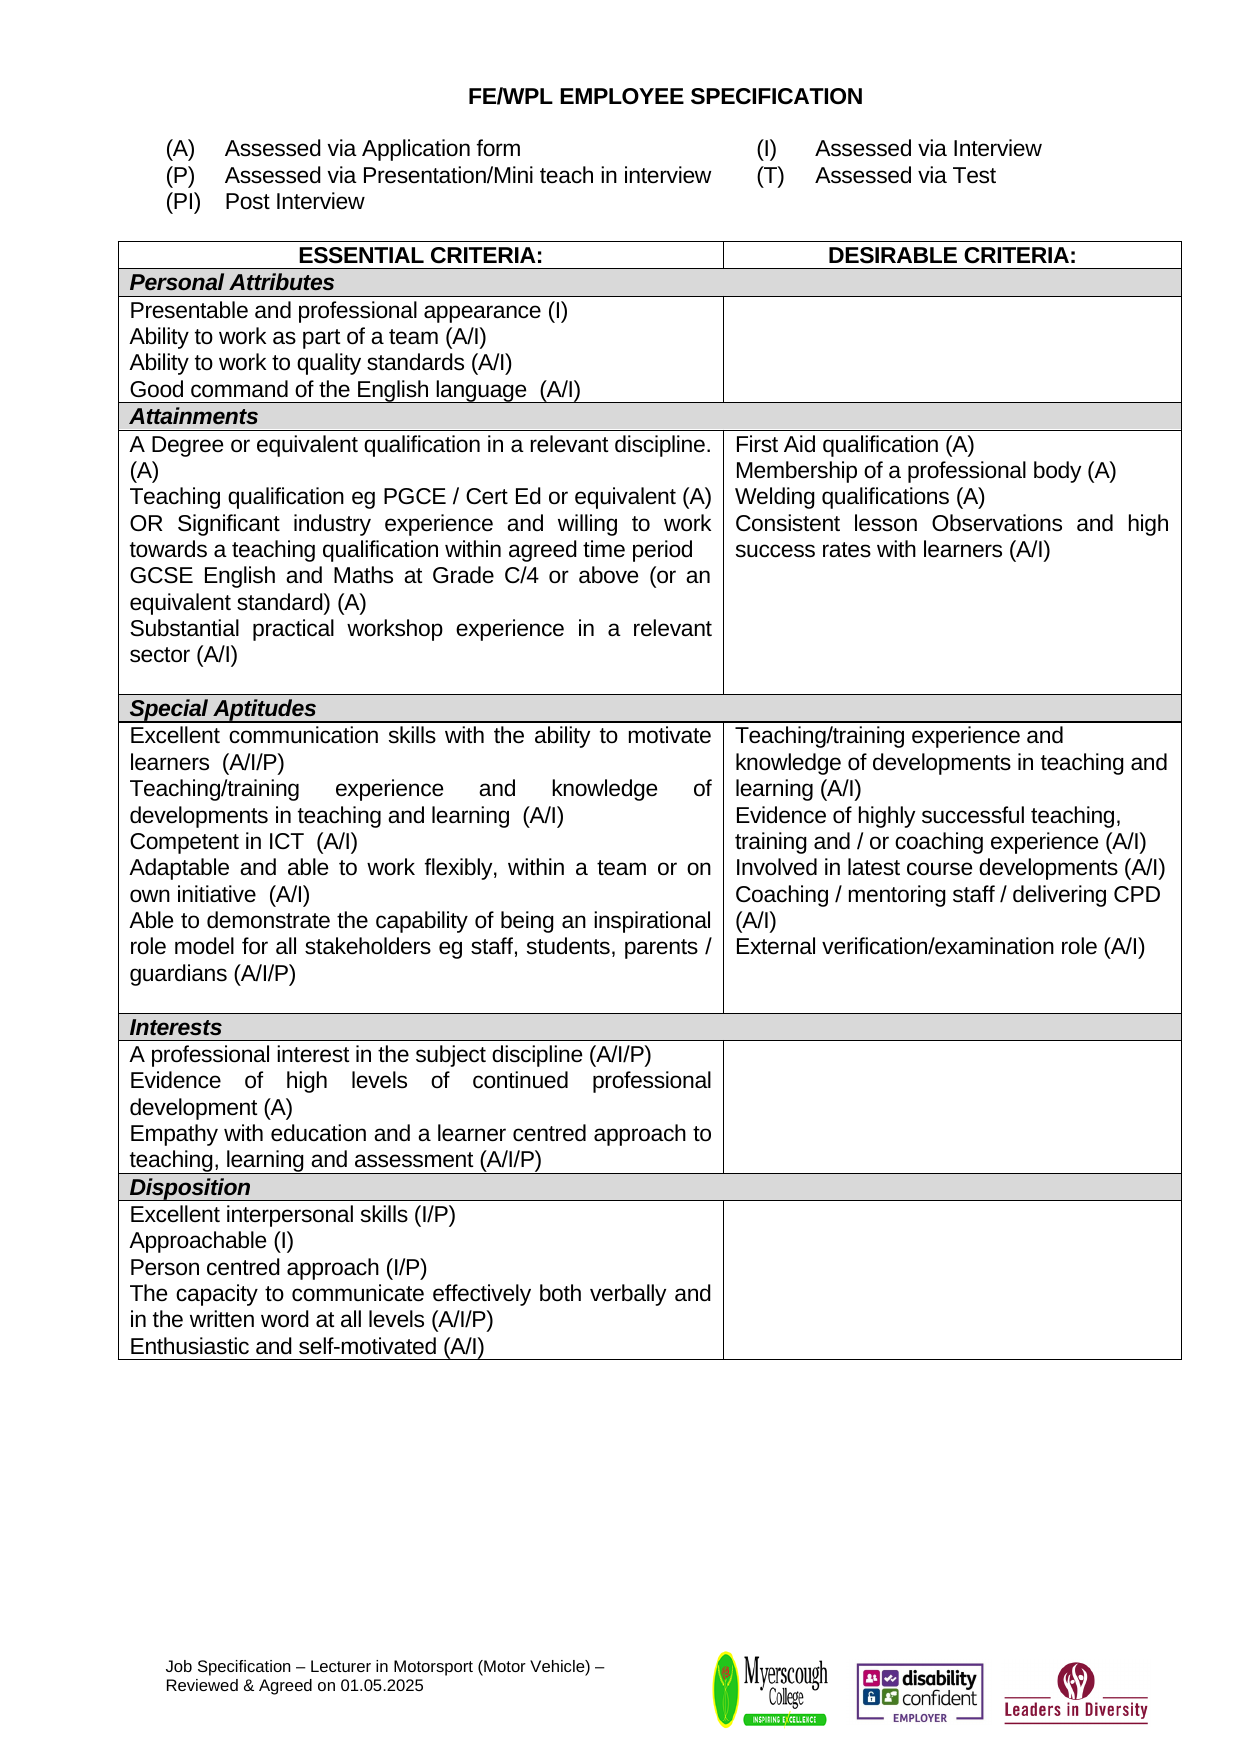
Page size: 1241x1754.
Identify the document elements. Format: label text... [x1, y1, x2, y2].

table_cell [724, 297, 1181, 402]
table_cell Attainments [119, 403, 1181, 429]
text FE/WPL EMPLOYEE SPECIFICATION [165, 83, 1075, 109]
picture [846, 1659, 992, 1725]
picture [710, 1645, 830, 1736]
table_cell A professional interest in the subject discipline (A/I/P) Evidence of high levels of continued professional development (A) Empathy with education and a learner centred approach to teaching, learning and assessment (A/I/P) [119, 1041, 723, 1173]
table_header ESSENTIAL CRITERIA: [119, 242, 723, 268]
table_cell Disposition [119, 1174, 1181, 1200]
table_cell [724, 1201, 1181, 1359]
table_cell Presentable and professional appearance (I) Ability to work as part of a team (A/I) Ability to work to quality standards (A/I) Good command of the English language (A/I) [119, 297, 723, 402]
table_cell Personal Attributes [119, 269, 1181, 296]
text (A) Assessed via Application form (I) Assessed via Interview [165, 135, 1075, 162]
table_cell Special Aptitudes [119, 695, 1181, 721]
table_cell Teaching/training experience and knowledge of developments in teaching and learning (A/I) Evidence of highly successful teaching, training and / or coaching experience (A/I) Involved in latest course developments (A/I) Coaching / mentoring staff / delivering CPD (A/I) External verification/examination role (A/I) [724, 723, 1181, 1012]
table_cell [724, 1041, 1181, 1173]
table_cell Excellent communication skills with the ability to motivate learners (A/I/P) Teaching/training experience and knowledge of developments in teaching and learning (A/I) Competent in ICT (A/I) Adaptable and able to work flexibly, within a team or on own initiative (A/I) Able to demonstrate the capability of being an inspirational role model for all stakeholders eg staff, students, parents / guardians (A/I/P) [119, 723, 723, 1012]
picture [1001, 1659, 1151, 1727]
table_header DESIRABLE CRITERIA: [724, 242, 1181, 268]
table_cell A Degree or equivalent qualification in a relevant discipline. (A) Teaching qualification eg PGCE / Cert Ed or equivalent (A) OR Significant industry experience and willing to work towards a teaching qualification within agreed time period GCSE English and Maths at Grade C/4 or above (or an equivalent standard) (A) Substantial practical workshop experience in a relevant sector (A/I) [119, 431, 723, 694]
text (P) Assessed via Presentation/Mini teach in interview (T) Assessed via Test [165, 162, 1075, 188]
text (PI) Post Interview [165, 188, 1075, 214]
table_cell Excellent interpersonal skills (I/P) Approachable (I) Person centred approach (I/P) The capacity to communicate effectively both verbally and in the written word at all levels (A/I/P) Enthusiastic and self-motivated (A/I) [119, 1201, 723, 1359]
table_cell Interests [119, 1014, 1181, 1040]
table_cell First Aid qualification (A) Membership of a professional body (A) Welding qualifications (A) Consistent lesson Observations and high success rates with learners (A/I) [724, 431, 1181, 694]
